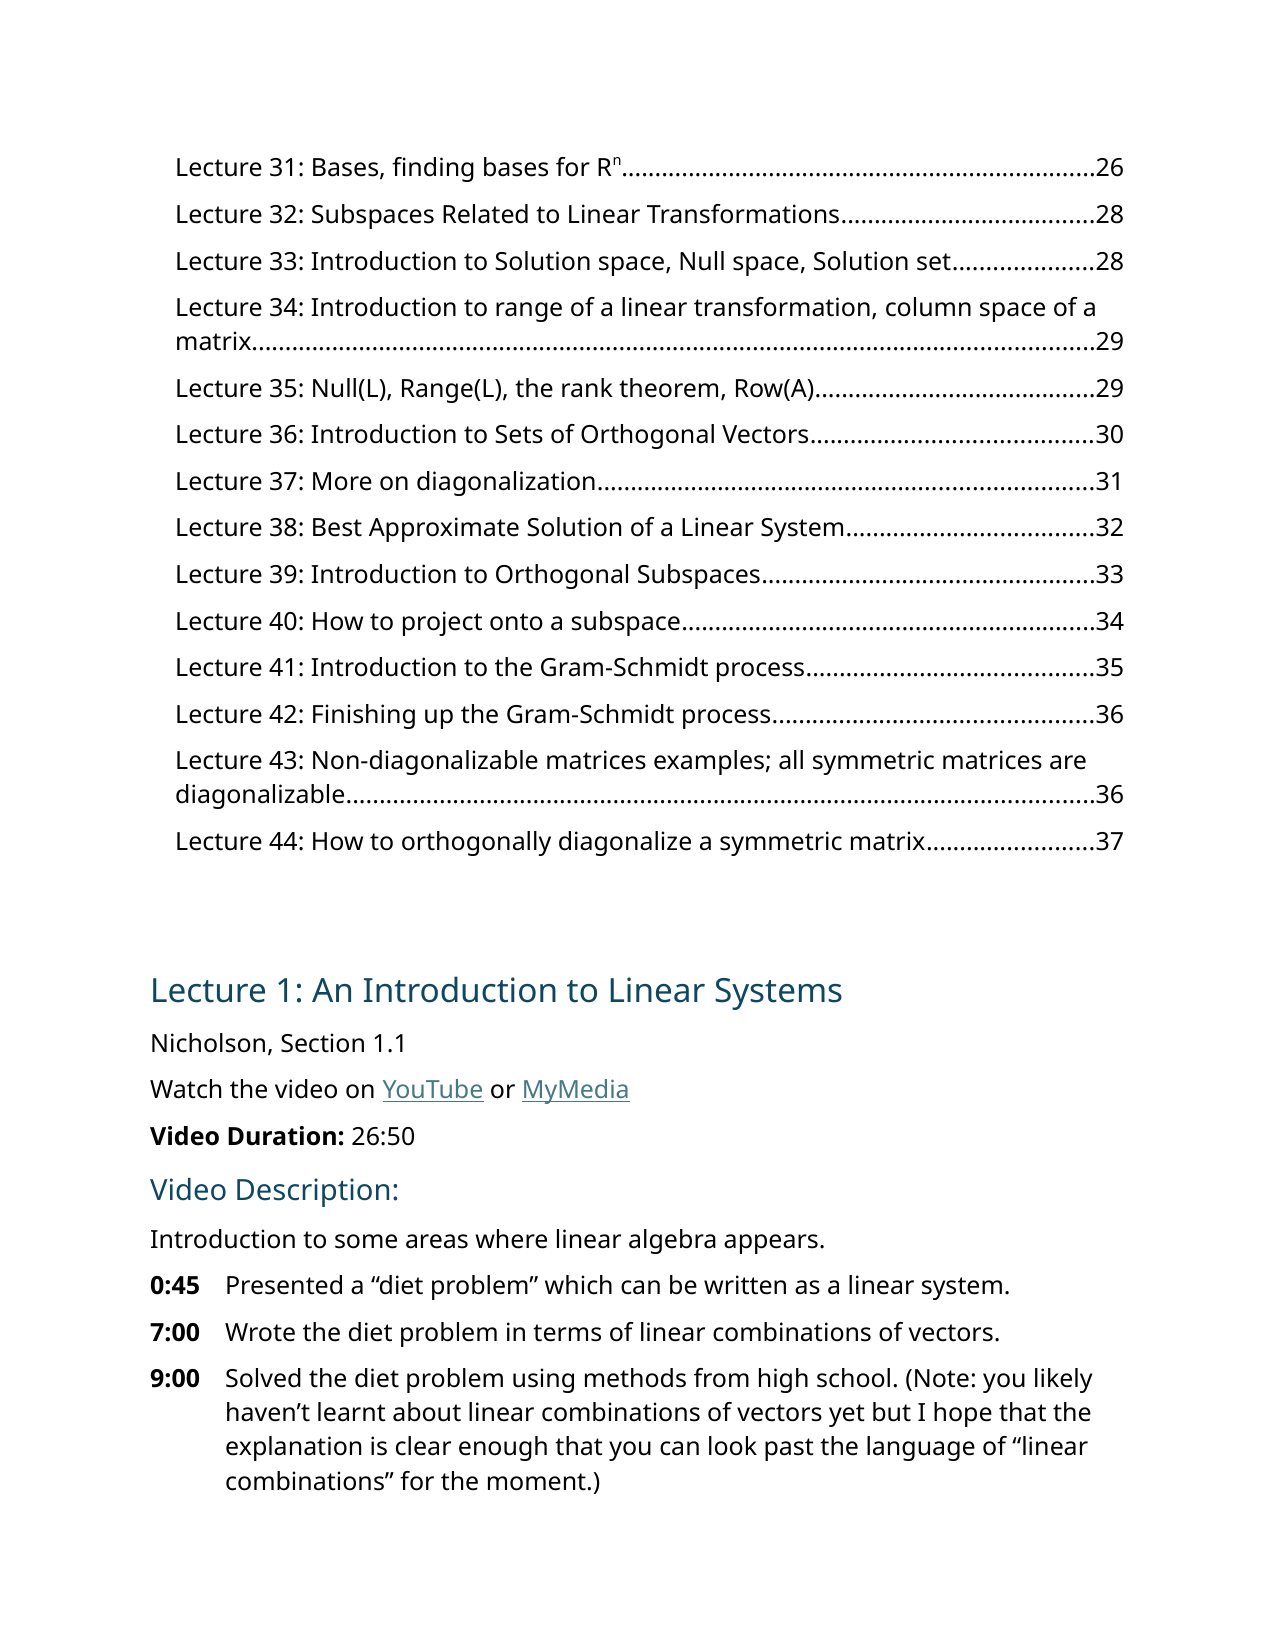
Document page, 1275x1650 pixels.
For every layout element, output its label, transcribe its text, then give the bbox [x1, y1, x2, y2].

text Watch the video on YouTube or MyMedia [150, 1072, 1125, 1106]
subtitle Video Description: [150, 1169, 1125, 1209]
text Lecture 35: Null(L), Range(L), the rank theorem, Row(A) 29 [175, 370, 1125, 404]
text Lecture 44: How to orthogonally diagonalize a symmetric matrix 37 [175, 823, 1125, 857]
text Lecture 38: Best Approximate Solution of a Linear System 32 [175, 510, 1125, 544]
text 9:00 Solved the diet problem using methods from high school. (Note: you likely haven’t learnt about linear combinations of vectors yet but I hope that the explanation is clear enough that you can look past the language of “linear combinations” for the moment.) [150, 1361, 1125, 1497]
text Lecture 39: Introduction to Orthogonal Subspaces 33 [175, 557, 1125, 591]
text Lecture 41: Introduction to the Gram-Schmidt process 35 [175, 650, 1125, 684]
text Nicholson, Section 1.1 [150, 1025, 1125, 1059]
text 7:00 Wrote the diet problem in terms of linear combinations of vectors. [150, 1314, 1125, 1348]
text Lecture 42: Finishing up the Gram-Schmidt process 36 [175, 696, 1125, 730]
text Lecture 31: Bases, finding bases for Rn 26 [175, 150, 1125, 184]
text Lecture 33: Introduction to Solution space, Null space, Solution set 28 [175, 243, 1125, 277]
text Lecture 34: Introduction to range of a linear transformation, column space of a matrix 29 [175, 290, 1125, 358]
text Lecture 40: How to project onto a subspace 34 [175, 603, 1125, 637]
text Lecture 37: More on diagonalization 31 [175, 463, 1125, 497]
text Video Duration: 26:50 [150, 1118, 1125, 1152]
subtitle Lecture 1: An Introduction to Linear Systems [150, 967, 1125, 1013]
text Lecture 43: Non-diagonalizable matrices examples; all symmetric matrices are diagonalizable 36 [175, 743, 1125, 811]
text 0:45 Presented a “diet problem” which can be written as a linear system. [150, 1268, 1125, 1302]
text Lecture 36: Introduction to Sets of Orthogonal Vectors 30 [175, 417, 1125, 451]
text Introduction to some areas where linear algebra appears. [150, 1221, 1125, 1255]
text Lecture 32: Subspaces Related to Linear Transformations 28 [175, 197, 1125, 231]
